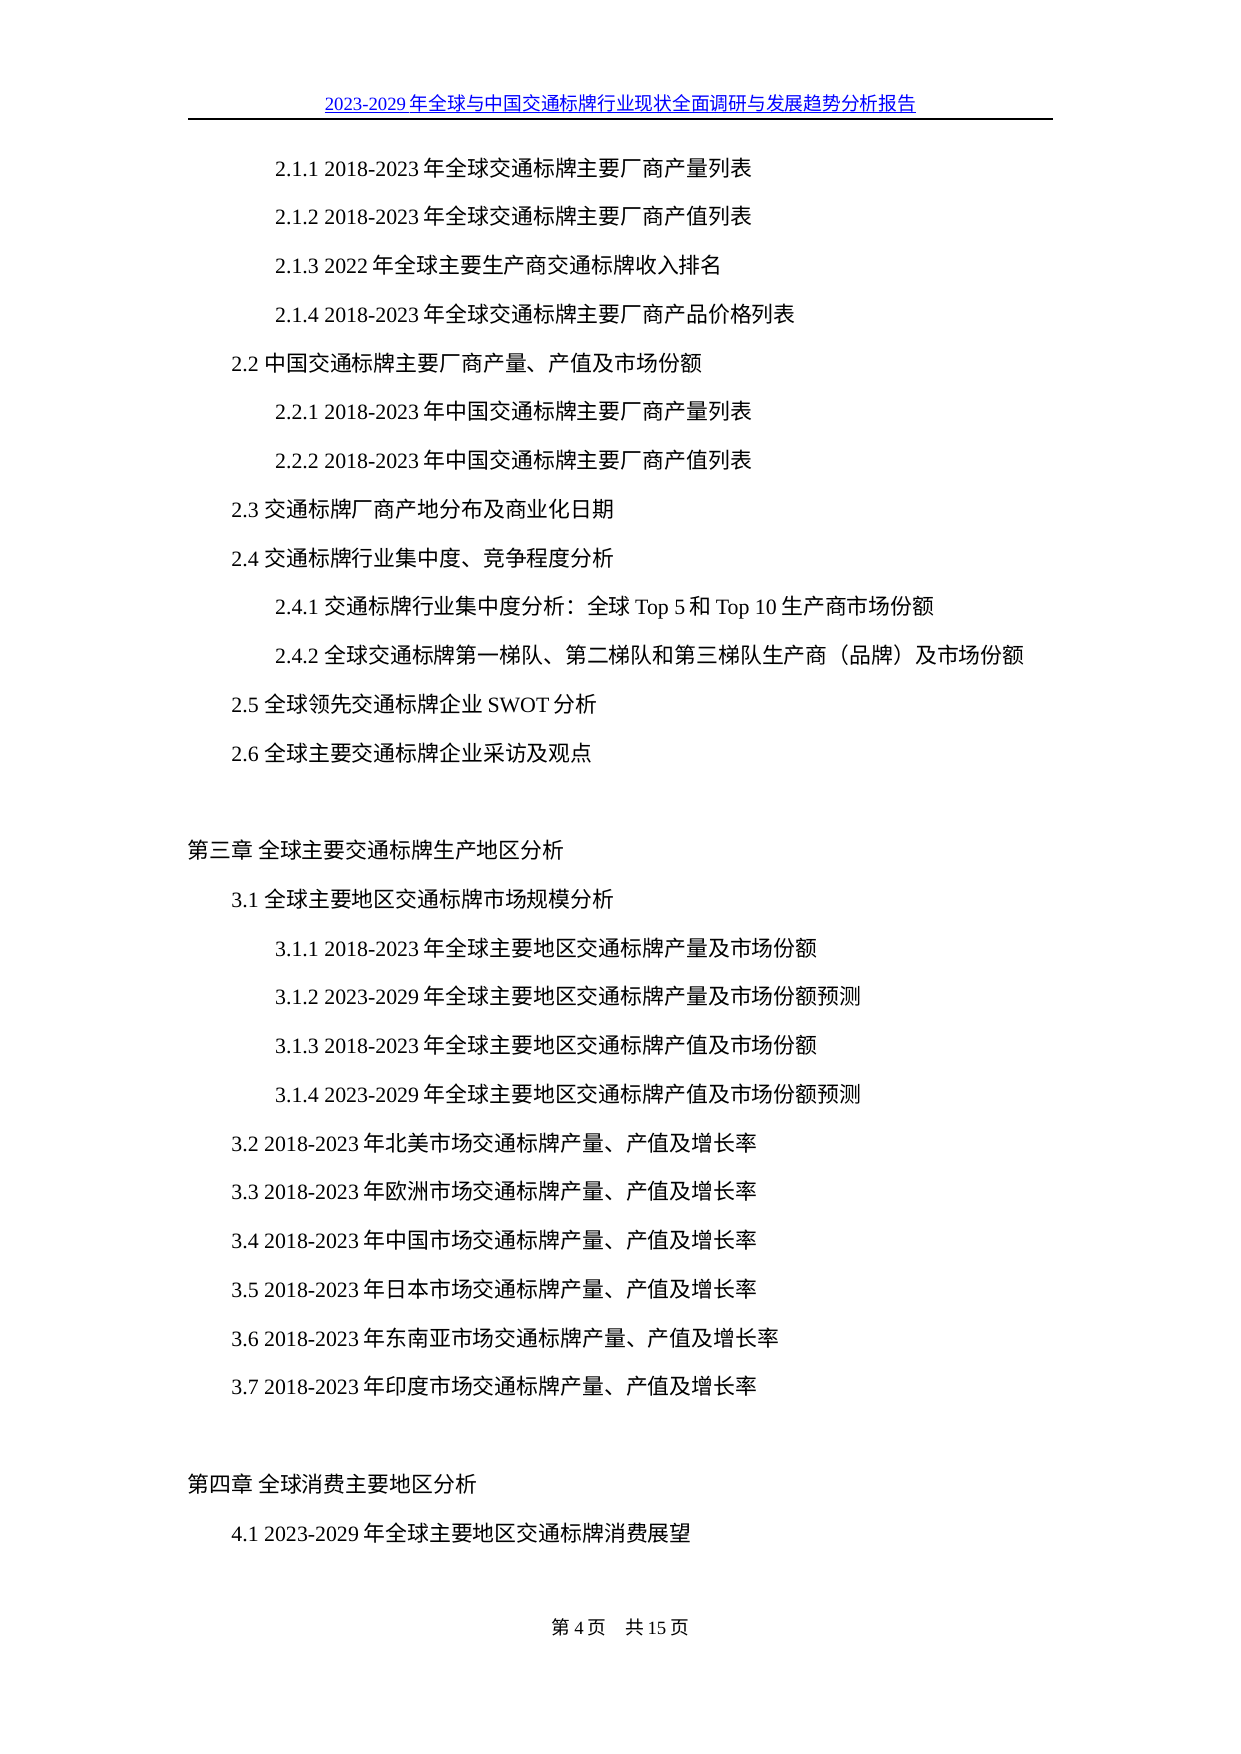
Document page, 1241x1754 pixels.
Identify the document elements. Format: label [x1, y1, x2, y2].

text [187, 150, 1053, 1548]
